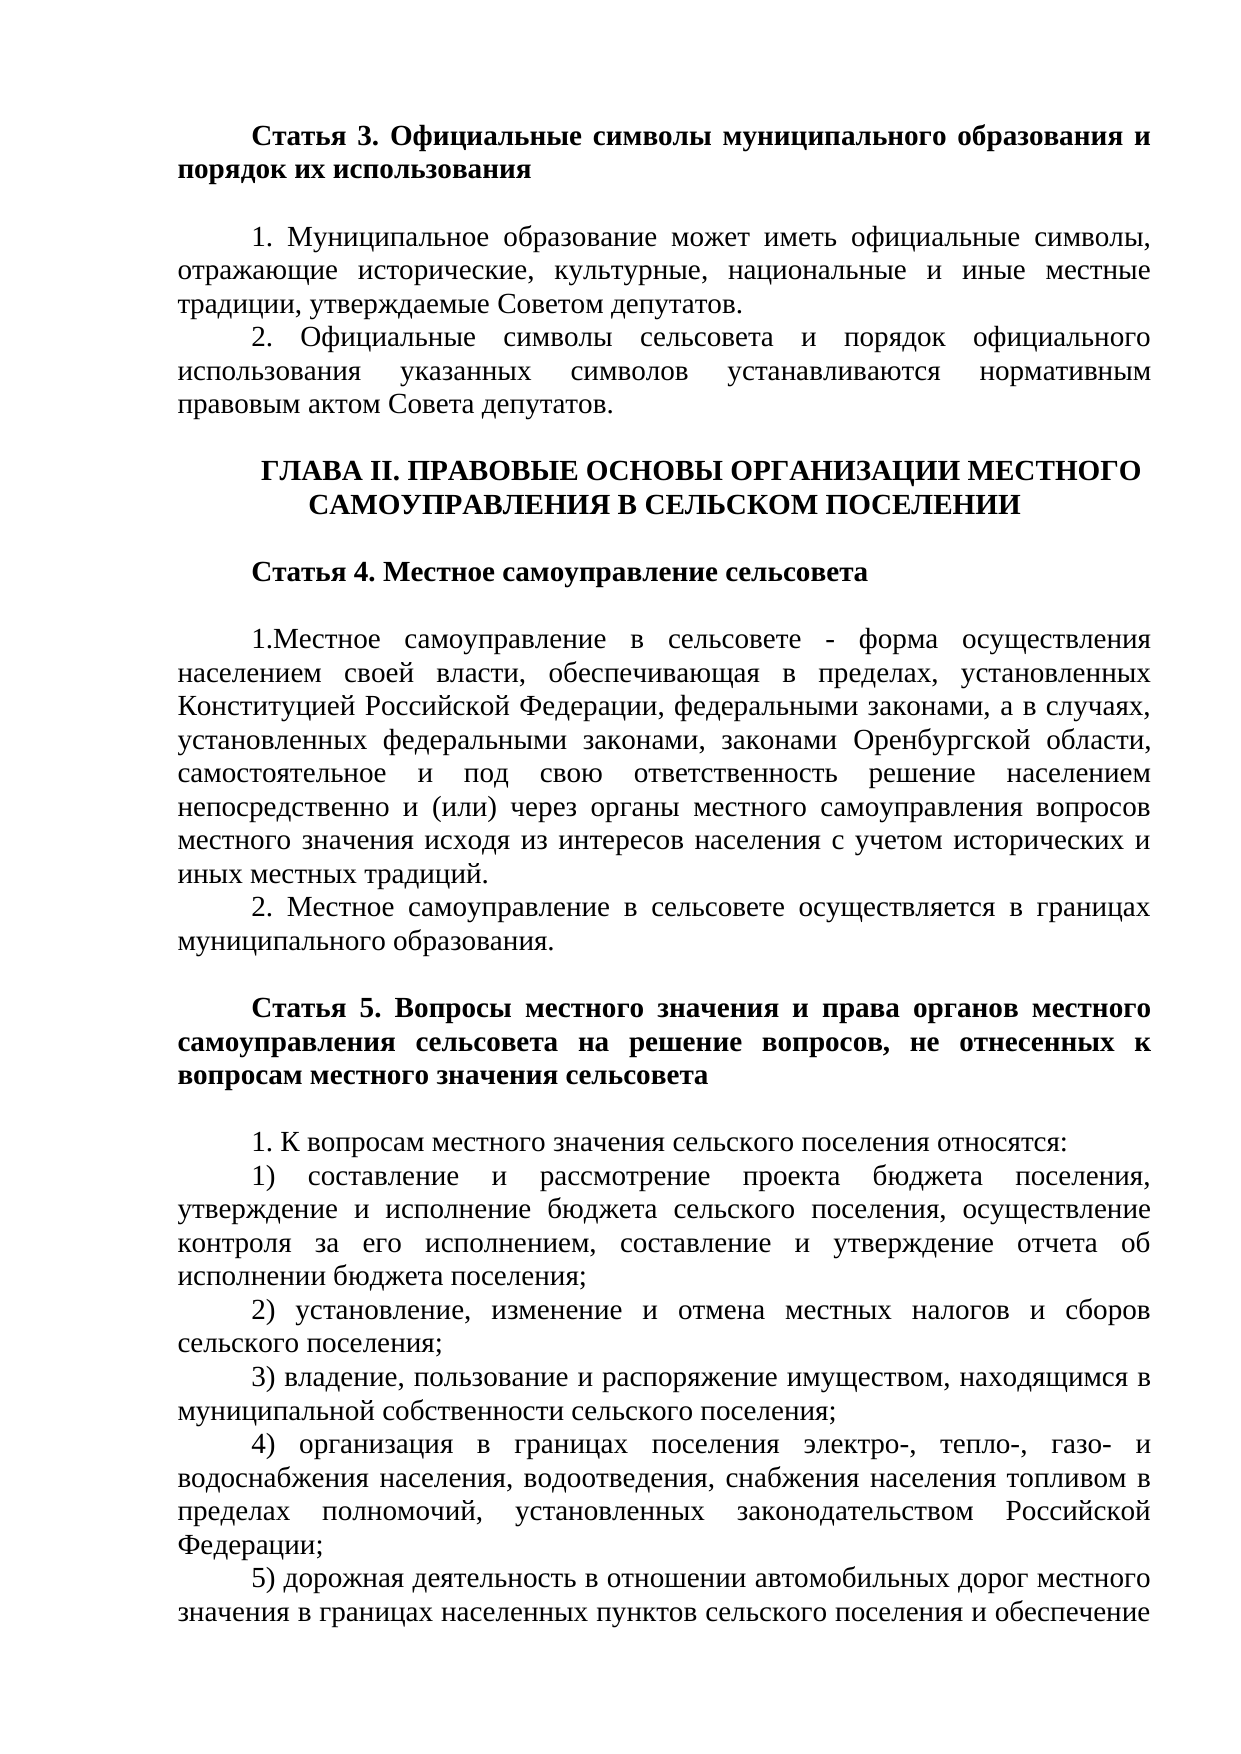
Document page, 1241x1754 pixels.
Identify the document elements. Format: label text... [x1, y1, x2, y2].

text 1. К вопросам местного значения сельского поселения относятся: [177, 1124, 1152, 1158]
text 2. Местное самоуправление в сельсовете осуществляется в границах муниципального образования. [177, 889, 1152, 957]
text 1) составление и рассмотрение проекта бюджета поселения, утверждение и исполнение бюджета сельского поселения, осуществление контроля за его исполнением, составление и утверждение отчета об исполнении бюджета поселения; [177, 1158, 1152, 1292]
text 4) организация в границах поселения электро-, тепло-, газо- и водоснабжения населения, водоотведения, снабжения населения топливом в пределах полномочий, установленных законодательством Российской Федерации; [177, 1426, 1152, 1560]
text 1. Муниципальное образование может иметь официальные символы, отражающие исторические, культурные, национальные и иные местные традиции, утверждаемые Советом депутатов. [177, 219, 1152, 319]
text Статья 5. Вопросы местного значения и права органов местного самоуправления сельсовета на решение вопросов, не отнесенных к вопросам местного значения сельсовета [177, 990, 1152, 1091]
text 1.Местное самоуправление в сельсовете - форма осуществления населением своей власти, обеспечивающая в пределах, установленных Конституцией Российской Федерации, федеральными законами, а в случаях, установленных федеральными законами, законами Оренбургской области, самостоятельное и под свою ответственность решение населением непосредственно и (или) через органы местного самоуправления вопросов местного значения исходя из интересов населения с учетом исторических и иных местных традиций. [177, 621, 1152, 889]
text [177, 1560, 1152, 1627]
text ГЛАВА II. ПРАВОВЫЕ ОСНОВЫ ОРГАНИЗАЦИИ МЕСТНОГО САМОУПРАВЛЕНИЯ В СЕЛЬСКОМ ПОСЕЛЕНИИ [177, 453, 1152, 521]
text 3) владение, пользование и распоряжение имуществом, находящимся в муниципальной собственности сельского поселения; [177, 1359, 1152, 1426]
text 2. Официальные символы сельсовета и порядок официального использования указанных символов устанавливаются нормативным правовым актом Совета депутатов. [177, 319, 1152, 420]
text Статья 3. Официальные символы муниципального образования и порядок их использования [177, 118, 1152, 185]
text Статья 4. Местное самоуправление сельсовета [177, 554, 1152, 588]
text 2) установление, изменение и отмена местных налогов и сборов сельского поселения; [177, 1292, 1152, 1359]
